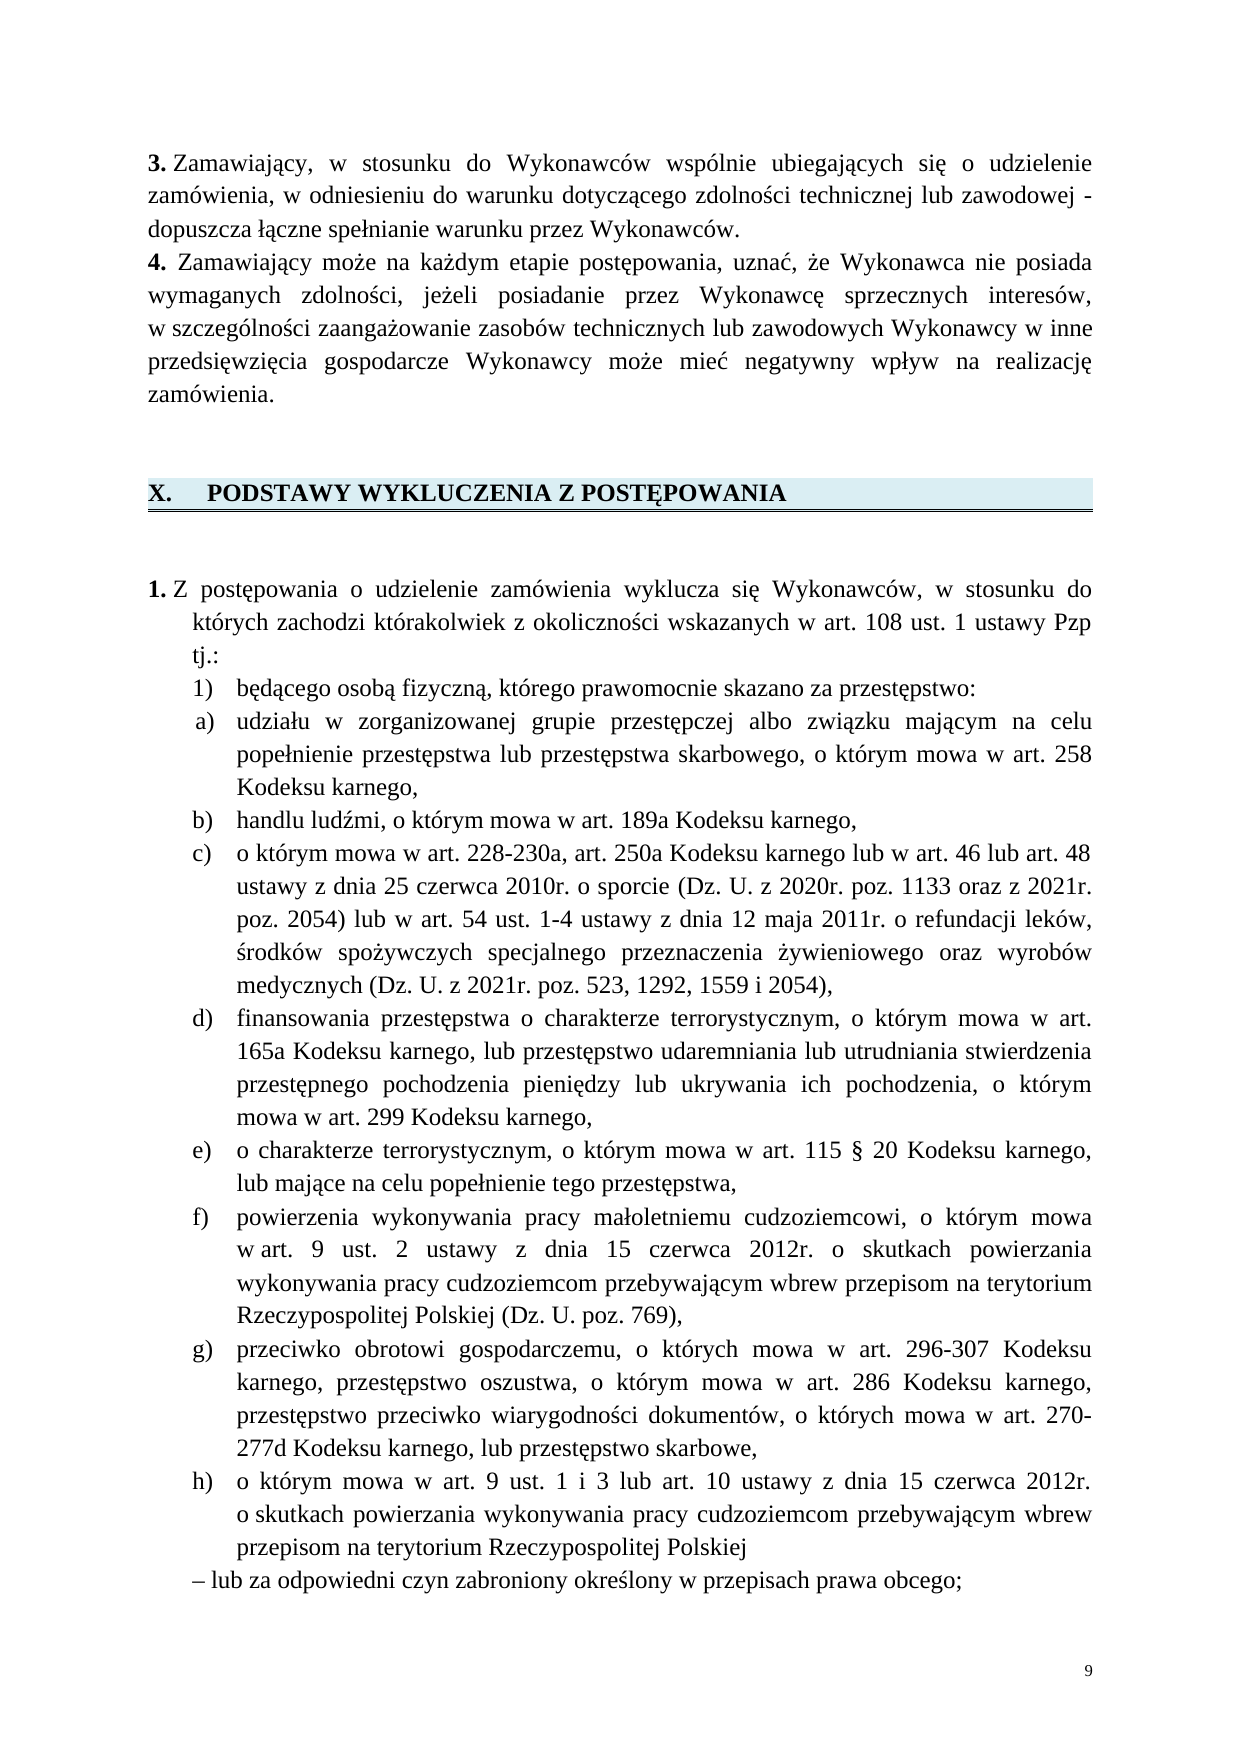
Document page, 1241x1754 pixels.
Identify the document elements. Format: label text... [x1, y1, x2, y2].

text h) o którym mowa w art. 9 ust. 1 i 3 lub art. 10 ustawy z dnia 15 czerwca 2012r. o skutkach powierzania wykonywania pracy cudzoziemcom przebywającym wbrew przepisom na terytorium Rzeczypospolitej Polskiej [192, 1466, 1093, 1561]
text 1) będącego osobą fizyczną, którego prawomocnie skazano za przestępstwo: [192, 673, 1093, 702]
text a) udziału w zorganizowanej grupie przestępczej albo związku mającym na celu popełnienie przestępstwa lub przestępstwa skarbowego, o którym mowa w art. 258 Kodeksu karnego, [195, 706, 1093, 801]
text b) handlu ludźmi, o którym mowa w art. 189a Kodeksu karnego, [192, 805, 1093, 834]
text 1. Z postępowania o udzielenie zamówienia wyklucza się Wykonawców, w stosunku do których zachodzi którakolwiek z okoliczności wskazanych w art. 108 ust. 1 ustawy Pzp tj.: [148, 574, 1093, 669]
text f) powierzenia wykonywania pracy małoletniemu cudzoziemcowi, o którym mowa w art. 9 ust. 2 ustawy z dnia 15 czerwca 2012r. o skutkach powierzania wykonywania pracy cudzoziemcom przebywającym wbrew przepisom na terytorium Rzeczypospolitej Polskiej (Dz. U. poz. 769), [192, 1202, 1093, 1329]
text e) o charakterze terrorystycznym, o którym mowa w art. 115 § 20 Kodeksu karnego, lub mające na celu popełnienie tego przestępstwa, [192, 1136, 1093, 1197]
text g) przeciwko obrotowi gospodarczemu, o których mowa w art. 296-307 Kodeksu karnego, przestępstwo oszustwa, o którym mowa w art. 286 Kodeksu karnego, przestępstwo przeciwko wiarygodności dokumentów, o których mowa w art. 270-277d Kodeksu karnego, lub przestępstwo skarbowe, [192, 1334, 1093, 1461]
text c) o którym mowa w art. 228-230a, art. 250a Kodeksu karnego lub w art. 46 lub art. 48 ustawy z dnia 25 czerwca 2010r. o sporcie (Dz. U. z 2020r. poz. 1133 oraz z 2021r. poz. 2054) lub w art. 54 ust. 1-4 ustawy z dnia 12 maja 2011r. o refundacji leków, środków spożywczych specjalnego przeznaczenia żywieniowego oraz wyrobów medycznych (Dz. U. z 2021r. poz. 523, 1292, 1559 i 2054), [192, 838, 1093, 999]
text X. PODSTAWY WYKLUCZENIA Z POSTĘPOWANIA [148, 478, 1093, 509]
text – lub za odpowiedni czyn zabroniony określony w przepisach prawa obcego; [192, 1565, 1093, 1593]
text 3. Zamawiający, w stosunku do Wykonawców wspólnie ubiegających się o udzielenie zamówienia, w odniesieniu do warunku dotyczącego zdolności technicznej lub zawodowej - dopuszcza łączne spełnianie warunku przez Wykonawców. [148, 148, 1093, 242]
text 4. Zamawiający może na każdym etapie postępowania, uznać, że Wykonawca nie posiada wymaganych zdolności, jeżeli posiadanie przez Wykonawcę sprzecznych interesów, w szczególności zaangażowanie zasobów technicznych lub zawodowych Wykonawcy w inne przedsięwzięcia gospodarcze Wykonawcy może mieć negatywny wpływ na realizację zamówienia. [148, 247, 1093, 407]
text d) finansowania przestępstwa o charakterze terrorystycznym, o którym mowa w art. 165a Kodeksu karnego, lub przestępstwo udaremniania lub utrudniania stwierdzenia przestępnego pochodzenia pieniędzy lub ukrywania ich pochodzenia, o którym mowa w art. 299 Kodeksu karnego, [192, 1003, 1093, 1131]
